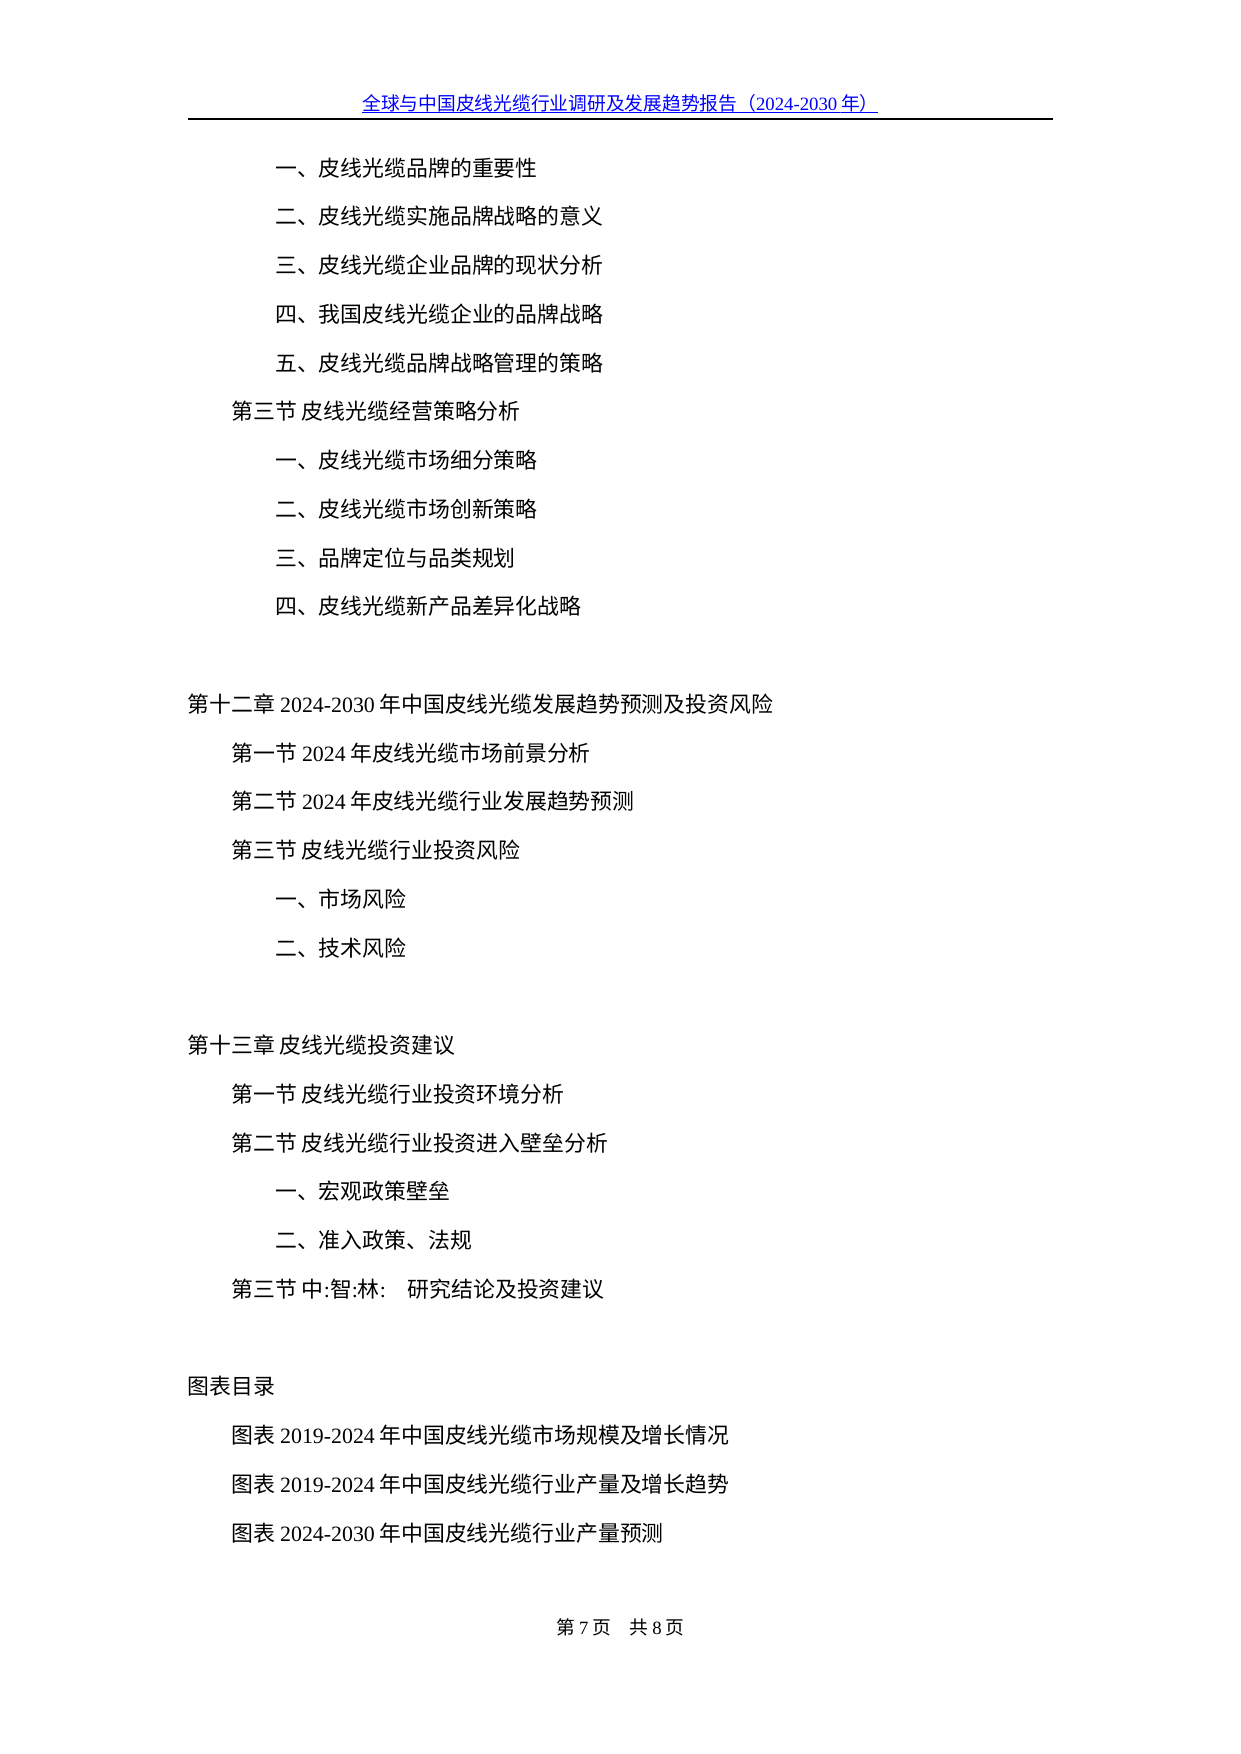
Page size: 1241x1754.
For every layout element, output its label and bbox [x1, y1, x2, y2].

text [187, 150, 1053, 1548]
